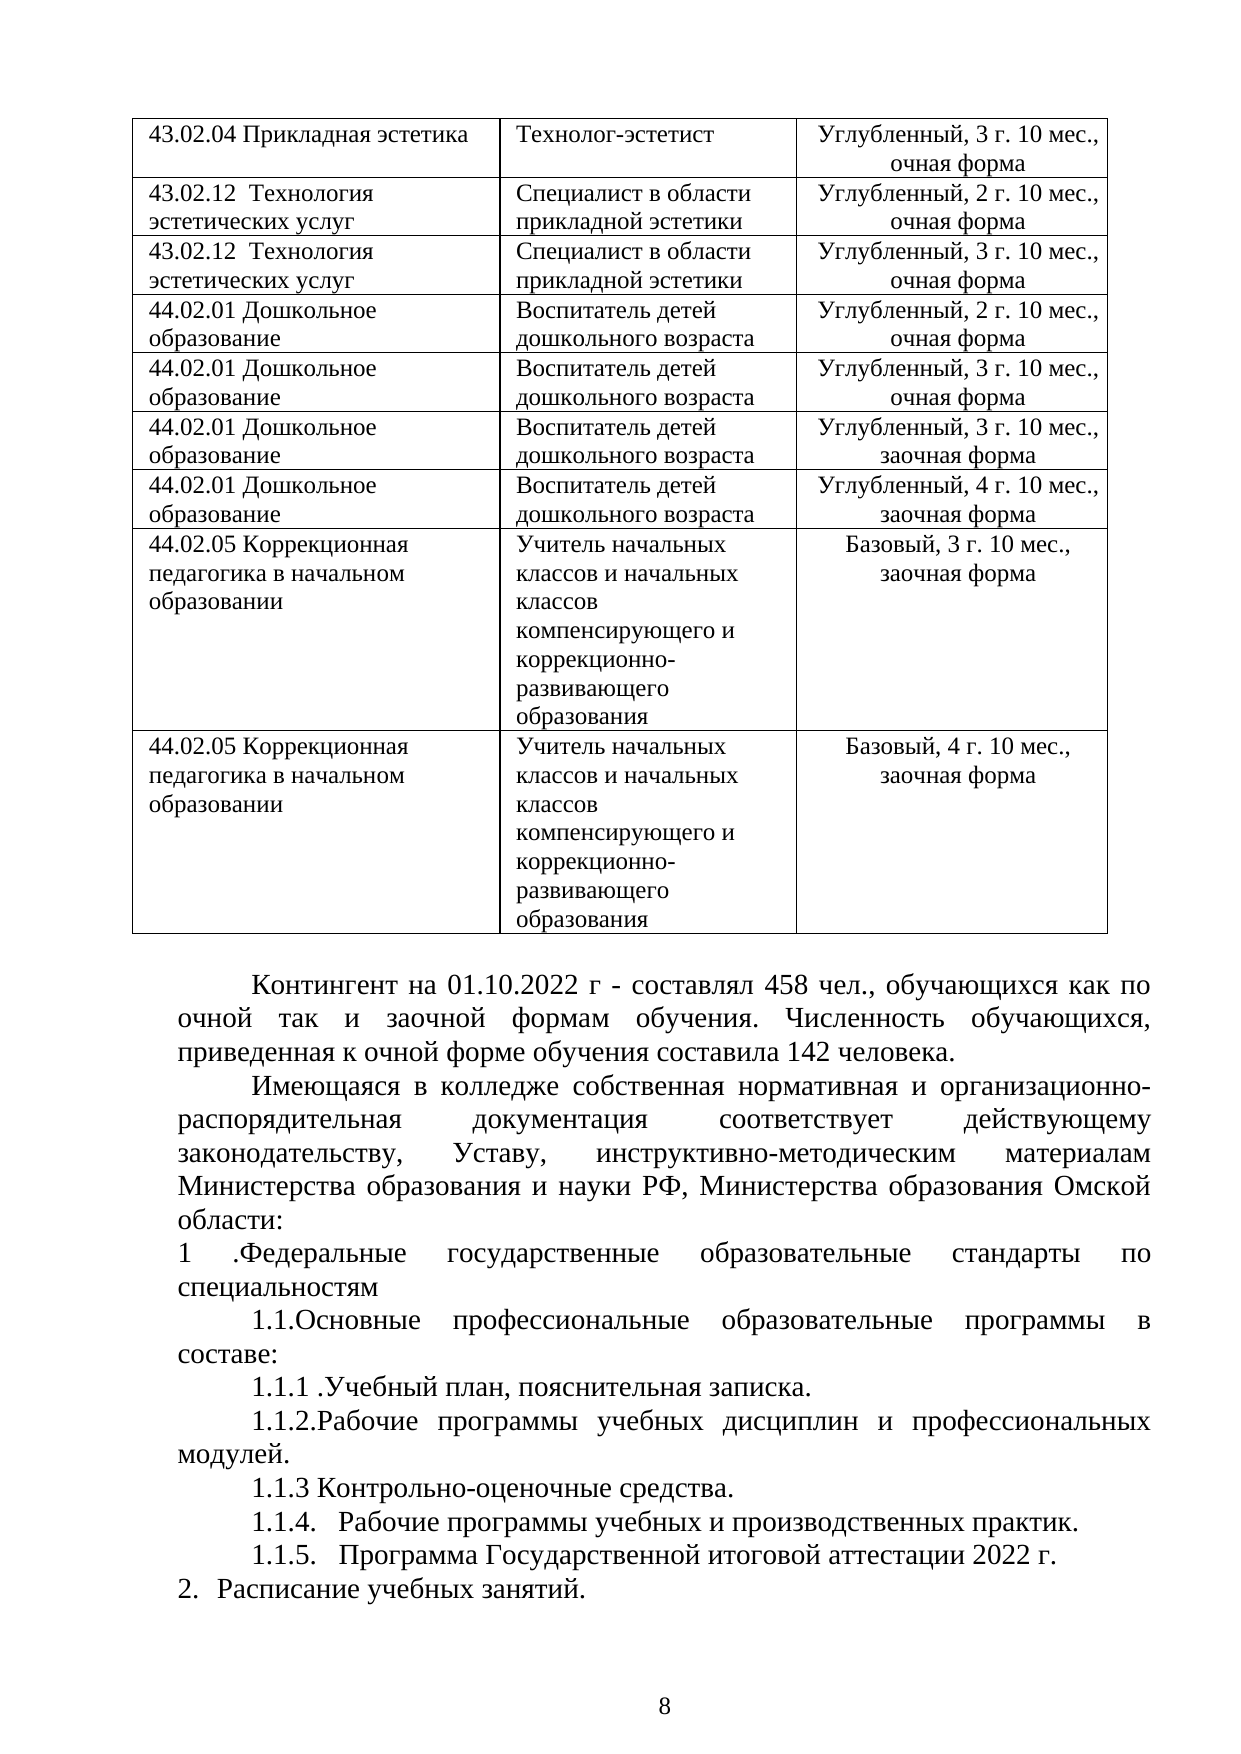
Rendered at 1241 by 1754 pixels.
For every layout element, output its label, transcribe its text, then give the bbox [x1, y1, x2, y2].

table_cell Учитель начальных классов и начальных классов компенсирующего и коррекционно-развивающего образования [501, 529, 796, 730]
list Рабочие программы учебных и производственных практик. [177, 1504, 1152, 1537]
table_cell Углубленный, 3 г. 10 мес., заочная форма [797, 412, 1107, 469]
table_cell Воспитатель детей дошкольного возраста [501, 295, 796, 352]
table_cell Технолог-эстетист [501, 119, 796, 177]
table_cell Базовый, 3 г. 10 мес., заочная форма [797, 529, 1107, 730]
text Имеющаяся в колледже собственная нормативная и организационно-распорядительная документация соответствует действующему законодательству, Уставу, инструктивно-методическим материалам Министерства образования и науки РФ, Министерства образования Омской области: [177, 1068, 1152, 1235]
text 1.1.Основные профессиональные образовательные программы в составе: [177, 1302, 1152, 1369]
table_cell Специалист в области прикладной эстетики [501, 236, 796, 294]
list Программа Государственной итоговой аттестации 2022 г. [177, 1537, 1152, 1571]
table_cell 44.02.01 Дошкольное образование [133, 412, 499, 469]
table_cell Углубленный, 3 г. 10 мес., очная форма [797, 119, 1107, 177]
table_cell 44.02.01 Дошкольное образование [133, 353, 499, 411]
table_cell Специалист в области прикладной эстетики [501, 178, 796, 235]
table_cell 44.02.01 Дошкольное образование [133, 470, 499, 528]
table_cell Воспитатель детей дошкольного возраста [501, 353, 796, 411]
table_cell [133, 119, 499, 177]
table_cell Базовый, 4 г. 10 мес., заочная форма [797, 731, 1107, 932]
text 1.1.3 Контрольно-оценочные средства. [177, 1470, 1152, 1504]
table_cell 44.02.01 Дошкольное образование [133, 295, 499, 352]
table_cell Учитель начальных классов и начальных классов компенсирующего и коррекционно-развивающего образования [501, 731, 796, 932]
table_cell Углубленный, 4 г. 10 мес., заочная форма [797, 470, 1107, 528]
list Расписание учебных занятий. [177, 1571, 1152, 1604]
text 1.1.1 .Учебный план, пояснительная записка. [177, 1369, 1152, 1403]
table_cell Углубленный, 3 г. 10 мес., очная форма [797, 236, 1107, 294]
table_cell Воспитатель детей дошкольного возраста [501, 470, 796, 528]
text 1 .Федеральные государственные образовательные стандарты по специальностям [177, 1235, 1152, 1302]
text 1.1.2.Рабочие программы учебных дисциплин и профессиональных модулей. [177, 1403, 1152, 1470]
table_cell 43.02.12 Технология эстетических услуг [133, 236, 499, 294]
table_cell Углубленный, 3 г. 10 мес., очная форма [797, 353, 1107, 411]
text Контингент на 01.10.2022 г - составлял 458 чел., обучающихся как по очной так и заочной формам обучения. Численность обучающихся, приведенная к очной форме обучения составила 142 человека. [177, 967, 1152, 1068]
table_cell Углубленный, 2 г. 10 мес., очная форма [797, 295, 1107, 352]
table_cell 44.02.05 Коррекционная педагогика в начальном образовании [133, 529, 499, 730]
table_cell Воспитатель детей дошкольного возраста [501, 412, 796, 469]
table_cell 43.02.12 Технология эстетических услуг [133, 178, 499, 235]
table_cell Углубленный, 2 г. 10 мес., очная форма [797, 178, 1107, 235]
table_cell 44.02.05 Коррекционная педагогика в начальном образовании [133, 731, 499, 932]
